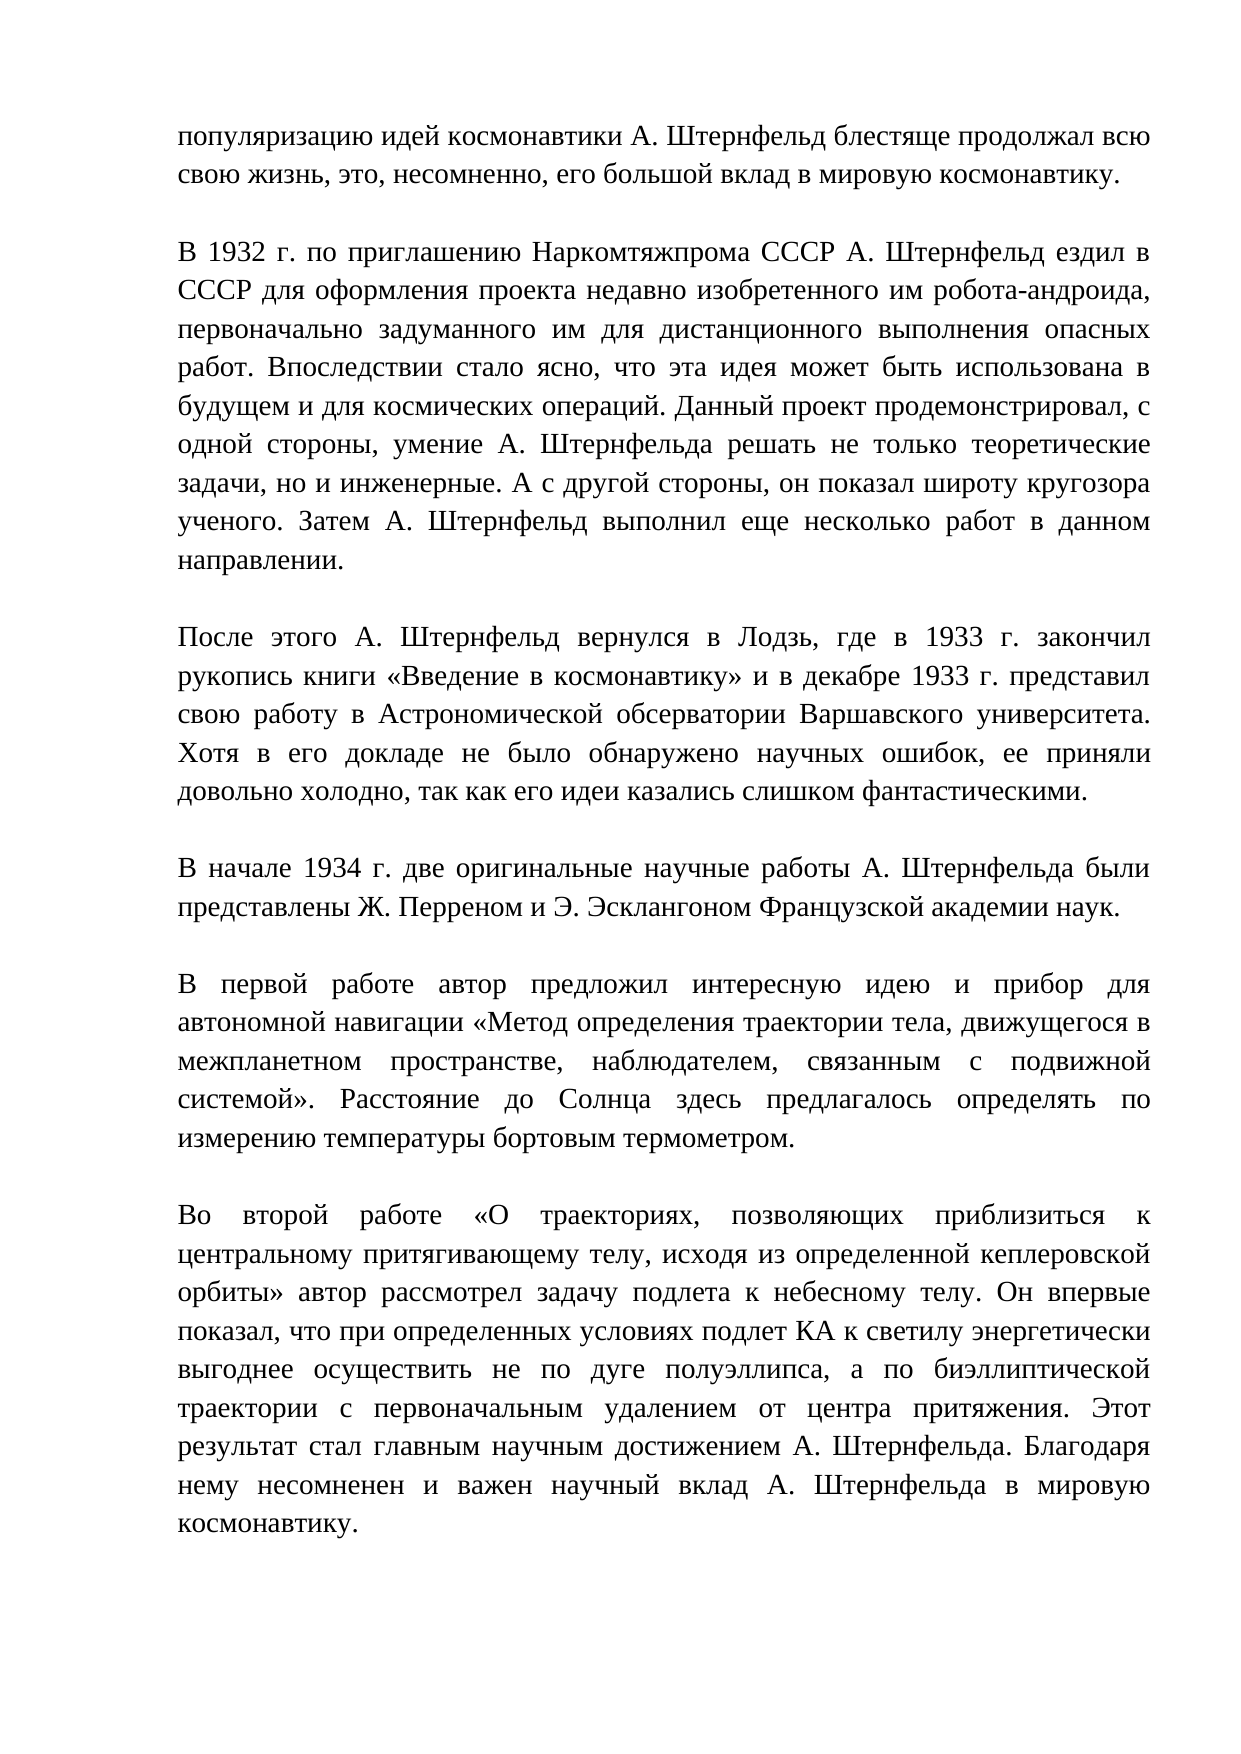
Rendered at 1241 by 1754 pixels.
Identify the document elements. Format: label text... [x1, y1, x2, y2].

text Во второй работе «О траекториях, позволяющих приблизиться к центральному притягивающему телу, исходя из определенной кеплеровской орбиты» автор рассмотрел задачу подлета к небесному телу. Он впервые показал, что при определенных условиях подлет КА к светилу энергетически выгоднее осуществить не по дуге полуэллипса, а по биэллиптической траектории с первоначальным удалением от центра притяжения. Этот результат стал главным научным достижением А. Штернфельда. Благодаря нему несомненен и важен научный вклад А. Штернфельда в мировую космонавтику. [177, 1197, 1152, 1539]
text После этого А. Штернфельд вернулся в Лодзь, где в 1933 г. закончил рукопись книги «Введение в космонавтику» и в декабре 1933 г. представил свою работу в Астрономической обсерватории Варшавского университета. Хотя в его докладе не было обнаружено научных ошибок, ее приняли довольно холодно, так как его идеи казались слишком фантастическими. [177, 619, 1152, 807]
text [177, 118, 1152, 190]
text В начале 1934 г. две оригинальные научные работы А. Штернфельда были представлены Ж. Перреном и Э. Эсклангоном Французской академии наук. [177, 850, 1152, 922]
text В 1932 г. по приглашению Наркомтяжпрома СССР А. Штернфельд ездил в СССР для оформления проекта недавно изобретенного им робота-андроида, первоначально задуманного им для дистанционного выполнения опасных работ. Впоследствии стало ясно, что эта идея может быть использована в будущем и для космических операций. Данный проект продемонстрировал, с одной стороны, умение А. Штернфельда решать не только теоретические задачи, но и инженерные. А с другой стороны, он показал широту кругозора ученого. Затем А. Штернфельд выполнил еще несколько работ в данном направлении. [177, 234, 1152, 576]
text В первой работе автор предложил интересную идею и прибор для автономной навигации «Метод определения траектории тела, движущегося в межпланетном пространстве, наблюдателем, связанным с подвижной системой». Расстояние до Солнца здесь предлагалось определять по измерению температуры бортовым термометром. [177, 966, 1152, 1154]
